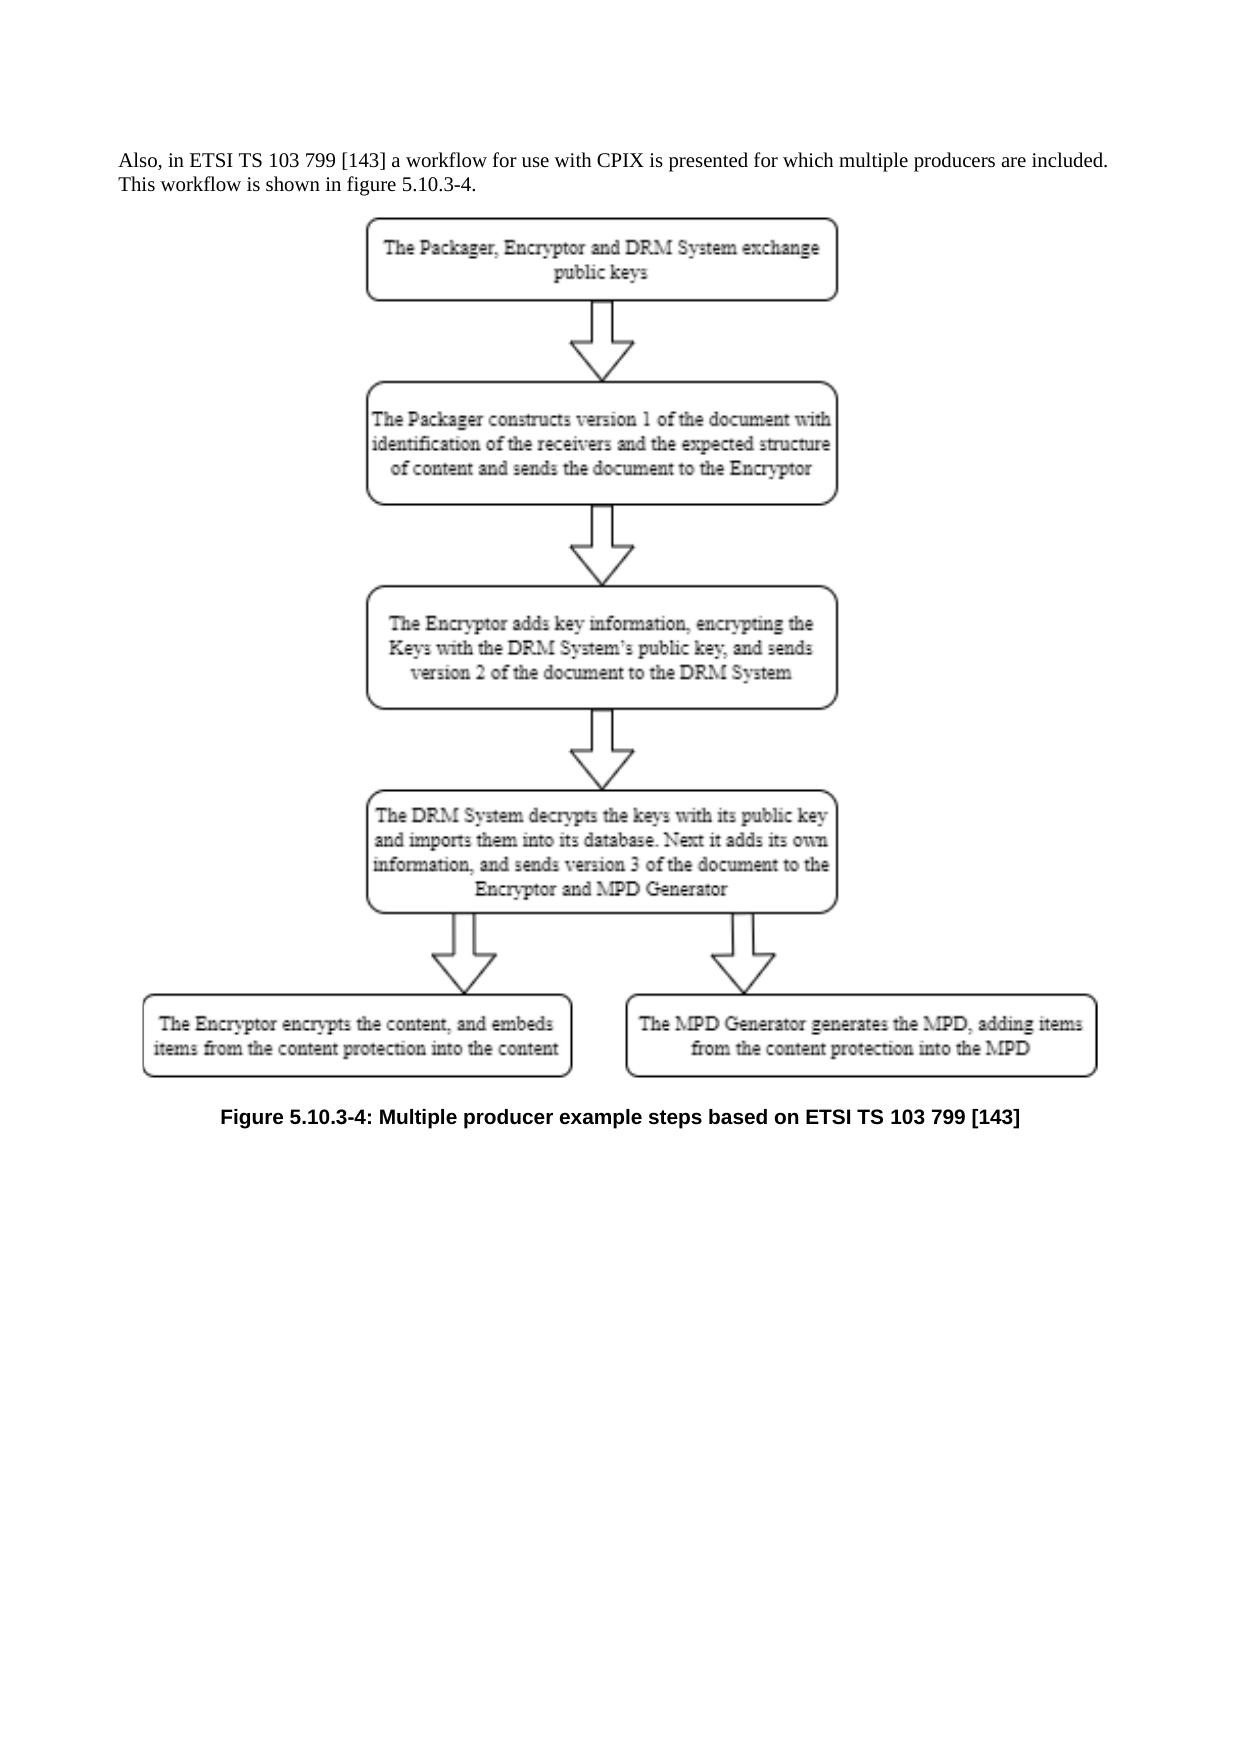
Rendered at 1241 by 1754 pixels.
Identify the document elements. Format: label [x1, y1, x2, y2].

picture [142, 214, 1098, 1080]
